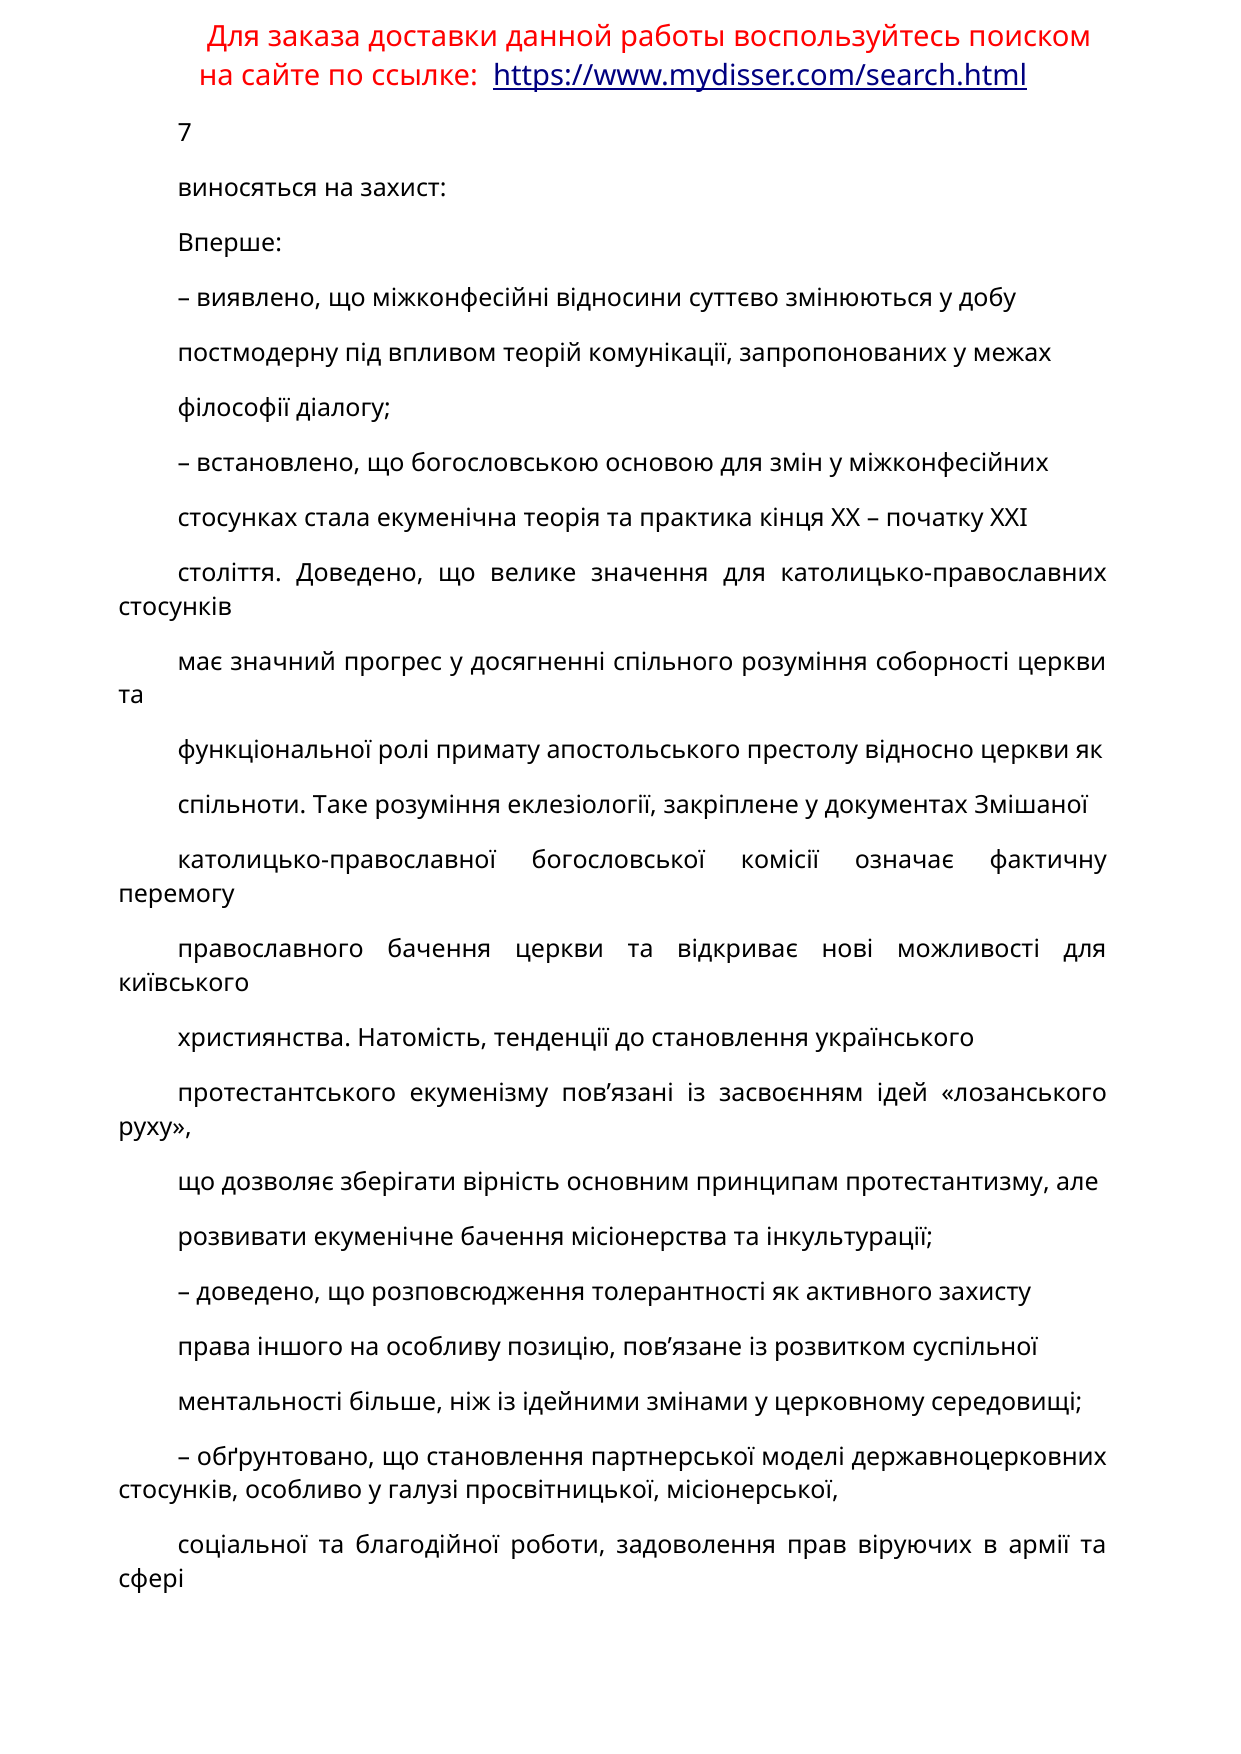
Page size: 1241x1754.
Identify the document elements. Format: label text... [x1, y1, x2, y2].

text соціальної та благодійної роботи, задоволення прав віруючих в армії та сфері [118, 1527, 1107, 1595]
text православного бачення церкви та відкриває нові можливості для київського [118, 931, 1107, 999]
text протестантського екуменізму пов’язані із засвоєнням ідей «лозанського руху», [118, 1075, 1107, 1143]
text філософії діалогу; [118, 389, 1107, 423]
text має значний прогрес у досягненні спільного розуміння соборності церкви та [118, 643, 1107, 711]
text християнства. Натомість, тенденції до становлення українського [118, 1020, 1107, 1054]
text Вперше: [118, 225, 1107, 259]
text – встановлено, що богословською основою для змін у міжконфесійних [118, 444, 1107, 478]
text функціональної ролі примату апостольського престолу відносно церкви як [118, 732, 1107, 766]
text розвивати екуменічне бачення місіонерства та інкультурації; [118, 1218, 1107, 1253]
text – обґрунтовано, що становлення партнерської моделі державноцерковних стосунків, особливо у галузі просвітницької, місіонерської, [118, 1438, 1107, 1506]
text постмодерну під впливом теорій комунікації, запропонованих у межах [118, 334, 1107, 369]
text спільноти. Таке розуміння еклезіології, закріплене у документах Змішаної [118, 787, 1107, 821]
text стосунках стала екуменічна теорія та практика кінця XX – початку XXI [118, 499, 1107, 533]
text ментальності більше, ніж із ідейними змінами у церковному середовищі; [118, 1383, 1107, 1417]
text століття. Доведено, що велике значення для католицько-православних стосунків [118, 554, 1107, 622]
text виносяться на захист: [118, 170, 1107, 204]
text – виявлено, що міжконфесійні відносини суттєво змінюються у добу [118, 280, 1107, 314]
text католицько-православної богословської комісії означає фактичну перемогу [118, 842, 1107, 910]
text – доведено, що розповсюдження толерантності як активного захисту [118, 1273, 1107, 1307]
text права іншого на особливу позицію, пов’язане із розвитком суспільної [118, 1328, 1107, 1362]
text що дозволяє зберігати вірність основним принципам протестантизму, але [118, 1164, 1107, 1198]
text 7 [118, 115, 1107, 149]
